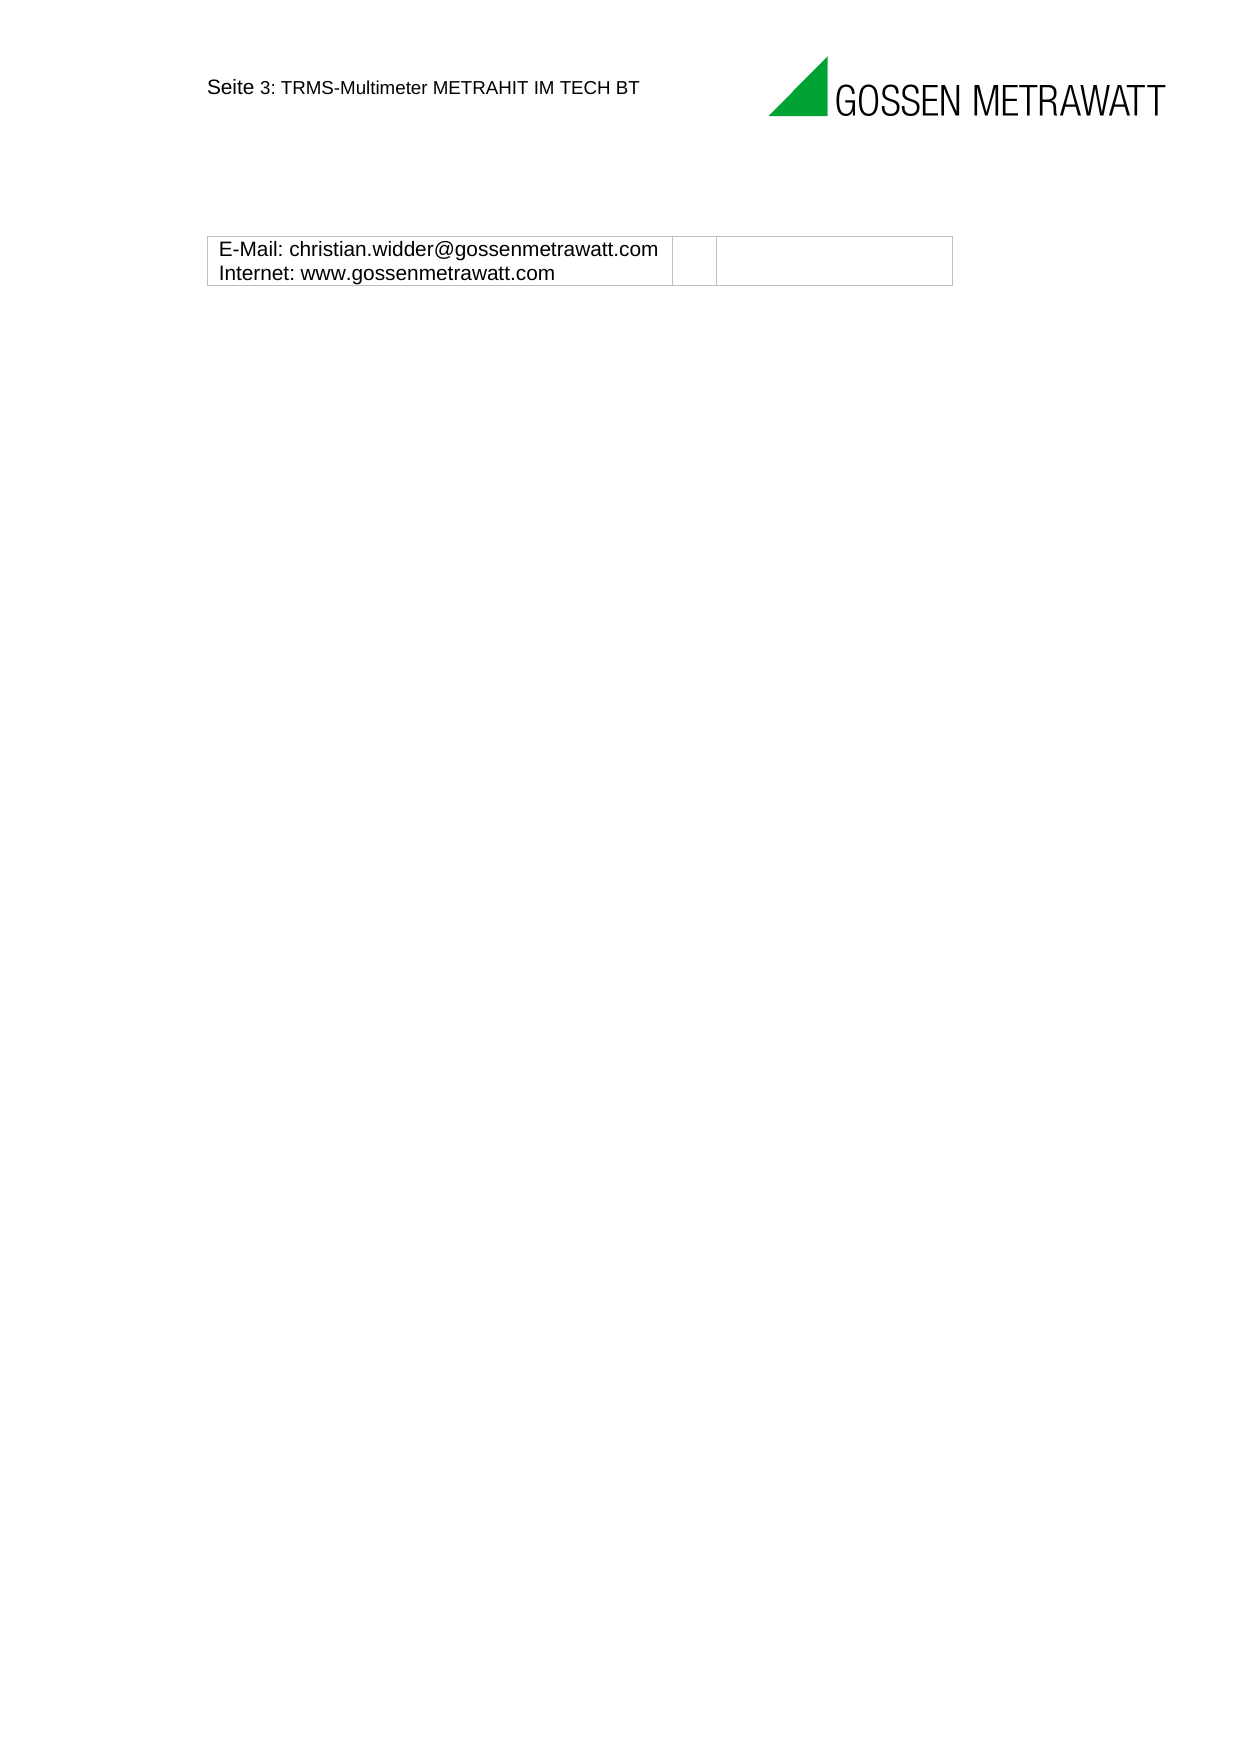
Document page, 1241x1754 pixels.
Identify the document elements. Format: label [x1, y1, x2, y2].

table_header [717, 237, 952, 285]
table_header [673, 237, 716, 285]
picture [768, 56, 1166, 126]
table_header [208, 237, 672, 285]
